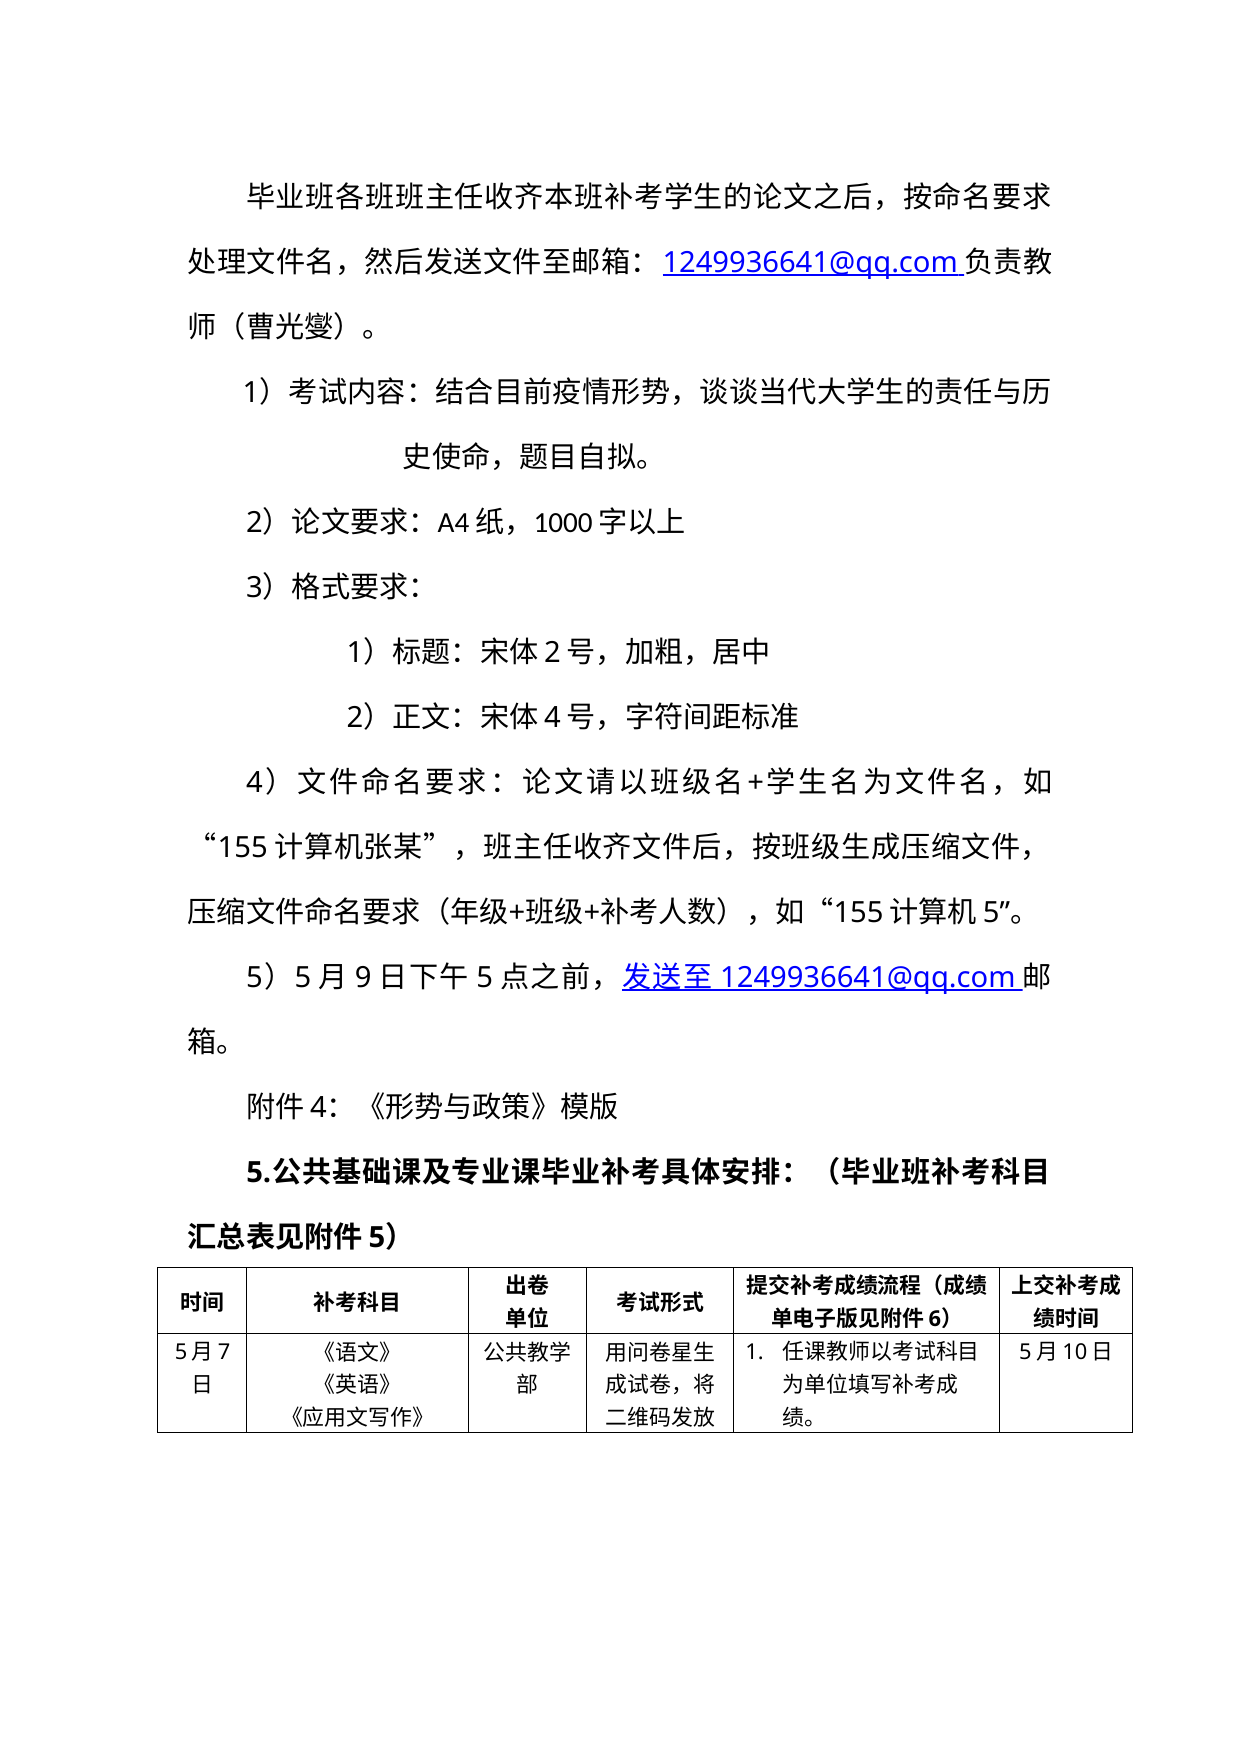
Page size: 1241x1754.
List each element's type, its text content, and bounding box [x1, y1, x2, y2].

table_header 时间 [158, 1268, 246, 1333]
text 3）格式要求： [187, 552, 1053, 617]
table_header 提交补考成绩流程（成绩单电子版见附件6） [734, 1268, 999, 1333]
table_header 考试形式 [587, 1268, 733, 1333]
table_header 出卷 单位 [469, 1268, 586, 1333]
table_header 补考科目 [247, 1268, 468, 1333]
text 1）标题：宋体2号，加粗，居中 [187, 617, 1053, 682]
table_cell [587, 1334, 733, 1432]
text 2）正文：宋体4号，字符间距标准 [187, 682, 1053, 747]
text 5）5月9日下午5点之前，发送至1249936641@qq.com邮箱。 [187, 942, 1053, 1072]
table_header 上交补考成绩时间 [1000, 1268, 1132, 1333]
table_cell 《语文》 《英语》 《应用文写作》 [247, 1334, 468, 1432]
text 5.公共基础课及专业课毕业补考具体安排：（毕业班补考科目汇总表见附件5） [187, 1137, 1053, 1267]
table_cell 公共教学部 [469, 1334, 586, 1432]
table_cell 5月7日 [158, 1334, 246, 1432]
text 毕业班各班班主任收齐本班补考学生的论文之后，按命名要求处理文件名，然后发送文件至邮箱：1249936641@qq.com负责教师（曹光燮）。 [187, 162, 1053, 357]
text 附件4：《形势与政策》模版 [187, 1072, 1053, 1137]
text 2）论文要求：A4纸，1000字以上 [187, 487, 1053, 552]
text 1）考试内容：结合目前疫情形势，谈谈当代大学生的责任与历史使命，题目自拟。 [242, 357, 1053, 487]
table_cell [734, 1334, 999, 1432]
text 4）文件命名要求：论文请以班级名+学生名为文件名，如“155计算机张某”，班主任收齐文件后，按班级生成压缩文件，压缩文件命名要求（年级+班级+补考人数），如“155计算机5”。 [187, 747, 1053, 942]
table_cell 5月10日 [1000, 1334, 1132, 1432]
